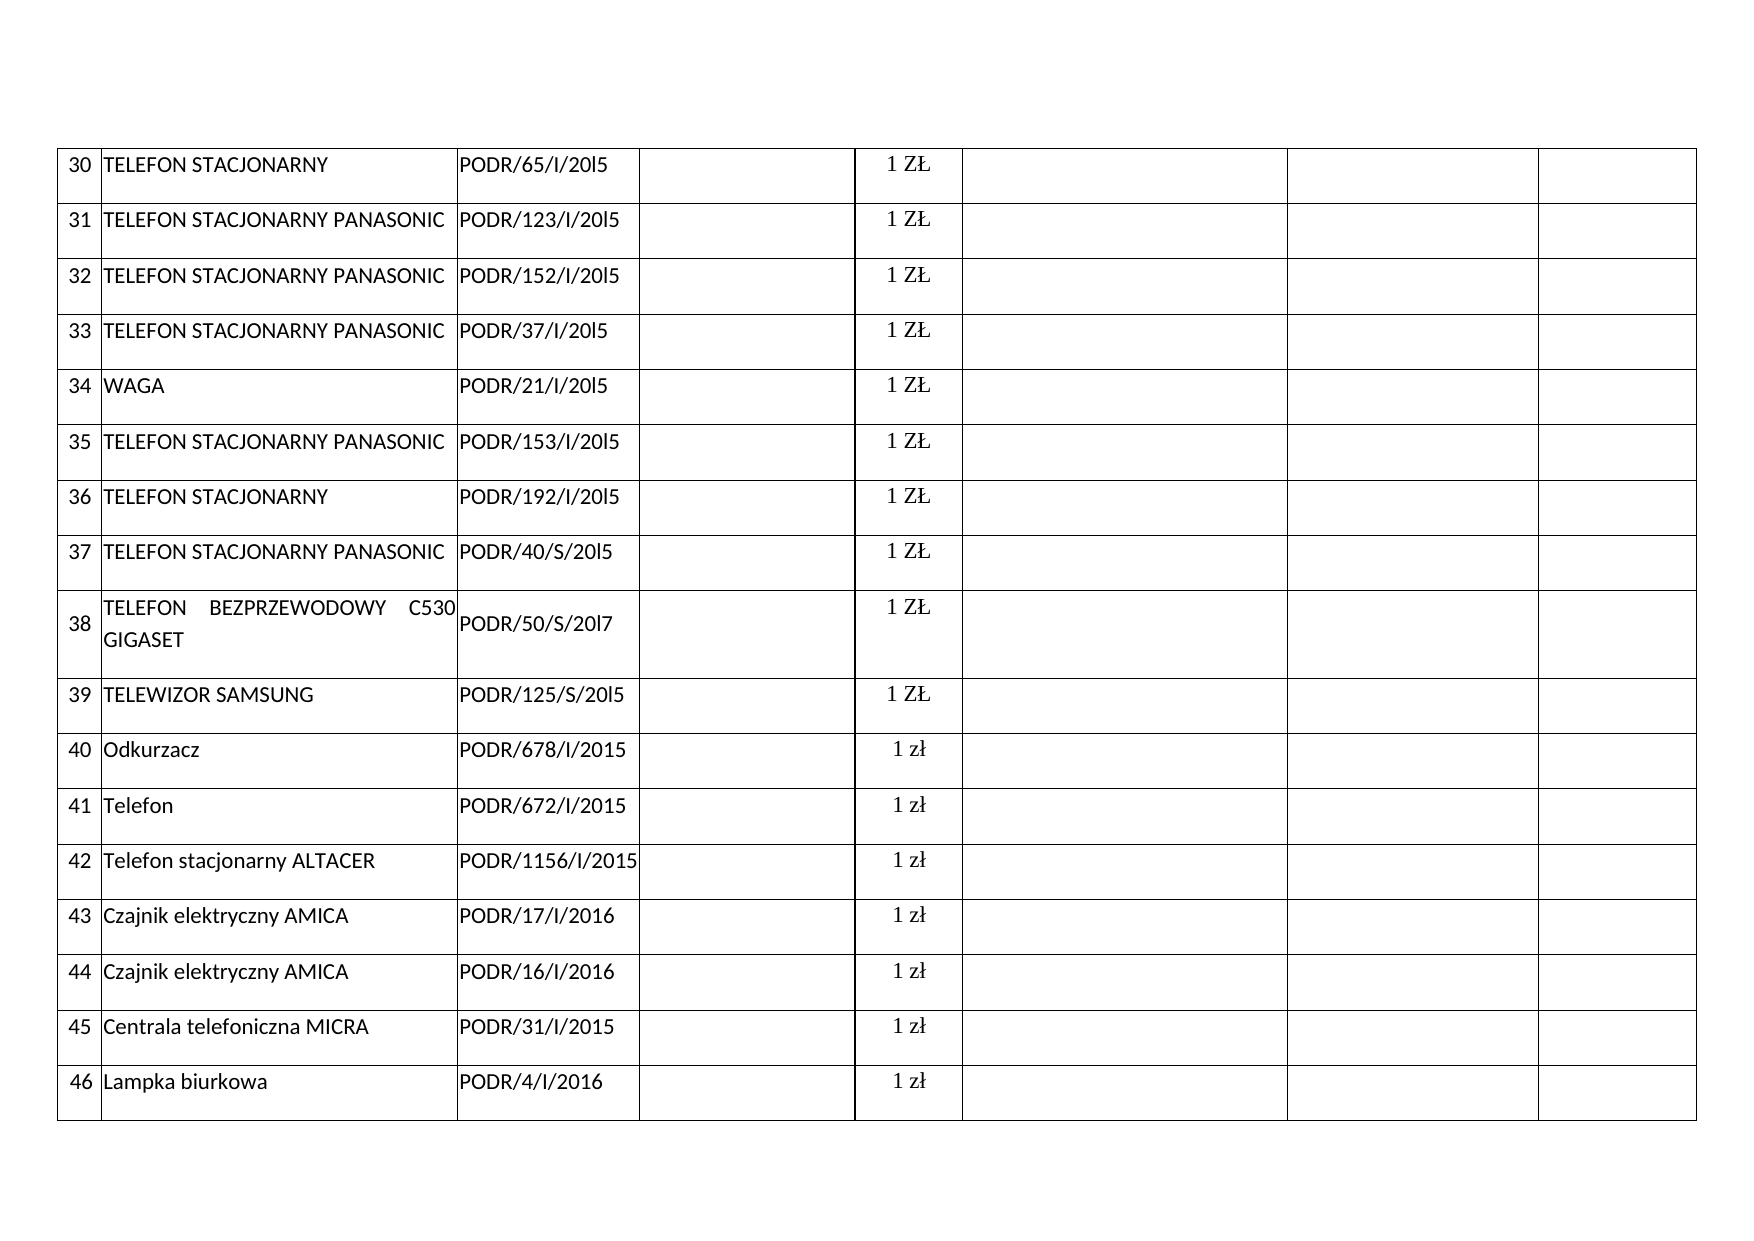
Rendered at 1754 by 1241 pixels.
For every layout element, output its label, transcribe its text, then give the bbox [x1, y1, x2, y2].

table_cell [963, 259, 1287, 313]
table_cell PODR/17/I/2016 [458, 900, 639, 954]
table_cell 34 [58, 370, 101, 424]
table_cell PODR/4/I/2016 [458, 1066, 639, 1120]
table_cell [1539, 1011, 1696, 1065]
table_cell [1288, 679, 1538, 733]
table_cell [1539, 370, 1696, 424]
table_cell Centrala telefoniczna MICRA [102, 1011, 457, 1065]
table_cell 1 ZŁ [856, 370, 962, 424]
table_cell 37 [58, 536, 101, 590]
table_cell 1 ZŁ [856, 425, 962, 479]
table_cell [963, 536, 1287, 590]
table_cell 46 [58, 1066, 101, 1120]
table_cell [640, 370, 854, 424]
table_cell [1288, 1011, 1538, 1065]
table_cell 1 ZŁ [856, 259, 962, 313]
table_cell [640, 591, 854, 678]
table_cell PODR/37/I/20l5 [458, 315, 639, 369]
table_cell [640, 204, 854, 258]
table_cell 45 [58, 1011, 101, 1065]
table_cell [963, 425, 1287, 479]
table_cell [1539, 900, 1696, 954]
table_cell [963, 591, 1287, 678]
table_cell TELEFON STACJONARNY PANASONIC [102, 315, 457, 369]
table_cell 1 ZŁ [856, 481, 962, 535]
table_cell [1539, 955, 1696, 1009]
table_cell TELEFON STACJONARNY [102, 149, 457, 203]
table_cell [1539, 425, 1696, 479]
table_cell [1288, 370, 1538, 424]
table_cell [1288, 315, 1538, 369]
table_cell [963, 900, 1287, 954]
table_cell PODR/21/I/20l5 [458, 370, 639, 424]
table_cell [1288, 149, 1538, 203]
table_cell 33 [58, 315, 101, 369]
table_cell [640, 789, 854, 843]
table_cell [640, 900, 854, 954]
table_cell [640, 1011, 854, 1065]
table_cell [1288, 955, 1538, 1009]
table_cell TELEFON STACJONARNY PANASONIC [102, 204, 457, 258]
table_cell 1 ZŁ [856, 315, 962, 369]
table_cell [640, 259, 854, 313]
table_cell [640, 955, 854, 1009]
table_cell PODR/153/I/20l5 [458, 425, 639, 479]
table_cell PODR/672/I/2015 [458, 789, 639, 843]
table_cell TELEFON BEZPRZEWODOWY C530 GIGASET [102, 591, 457, 678]
table_cell [1539, 845, 1696, 899]
table_cell 1 ZŁ [856, 204, 962, 258]
table_cell [963, 845, 1287, 899]
table_cell [1539, 204, 1696, 258]
table_cell [963, 955, 1287, 1009]
table_cell PODR/65/I/20l5 [458, 149, 639, 203]
table_cell [640, 845, 854, 899]
table_cell 40 [58, 734, 101, 788]
table_cell TELEFON STACJONARNY PANASONIC [102, 425, 457, 479]
table_cell 39 [58, 679, 101, 733]
table_cell [1539, 481, 1696, 535]
table_cell 1 ZŁ [856, 536, 962, 590]
table_cell [963, 204, 1287, 258]
table_cell PODR/125/S/20l5 [458, 679, 639, 733]
table_cell [963, 679, 1287, 733]
table_cell [963, 149, 1287, 203]
table_cell [640, 481, 854, 535]
table_cell [640, 734, 854, 788]
table_cell [640, 315, 854, 369]
table_cell [640, 1066, 854, 1120]
table_cell 43 [58, 900, 101, 954]
table_cell Telefon [102, 789, 457, 843]
table_cell Lampka biurkowa [102, 1066, 457, 1120]
table_cell [1539, 149, 1696, 203]
table_cell 44 [58, 955, 101, 1009]
table_cell TELEFON STACJONARNY PANASONIC [102, 536, 457, 590]
table_cell [640, 425, 854, 479]
table_cell [1539, 734, 1696, 788]
table_cell [1288, 481, 1538, 535]
table_cell PODR/1156/I/2015 [458, 845, 639, 899]
table_cell PODR/123/I/20l5 [458, 204, 639, 258]
table_cell TELEFON STACJONARNY PANASONIC [102, 259, 457, 313]
table_cell Telefon stacjonarny ALTACER [102, 845, 457, 899]
table_cell [1539, 315, 1696, 369]
table_cell [1288, 259, 1538, 313]
table_cell 32 [58, 259, 101, 313]
table_cell 1 zł [856, 789, 962, 843]
table_cell [1288, 1066, 1538, 1120]
table_cell PODR/40/S/20l5 [458, 536, 639, 590]
table_cell [1539, 536, 1696, 590]
table_cell [963, 370, 1287, 424]
table_cell [963, 315, 1287, 369]
table_cell Czajnik elektryczny AMICA [102, 900, 457, 954]
table_cell [640, 149, 854, 203]
table_cell 1 ZŁ [856, 679, 962, 733]
table_cell 42 [58, 845, 101, 899]
table_cell [963, 1011, 1287, 1065]
table_cell [640, 679, 854, 733]
table_cell 41 [58, 789, 101, 843]
table_cell PODR/678/I/2015 [458, 734, 639, 788]
table_cell 1 ZŁ [856, 591, 962, 678]
table_cell [1288, 900, 1538, 954]
table_cell Czajnik elektryczny AMICA [102, 955, 457, 1009]
table_cell WAGA [102, 370, 457, 424]
table_cell [1288, 536, 1538, 590]
table_cell 1 zł [856, 955, 962, 1009]
table_cell PODR/192/I/20l5 [458, 481, 639, 535]
table_cell TELEFON STACJONARNY [102, 481, 457, 535]
table_cell [1288, 734, 1538, 788]
table_cell [1539, 1066, 1696, 1120]
table_cell 1 zł [856, 845, 962, 899]
table_cell PODR/31/I/2015 [458, 1011, 639, 1065]
table_cell [963, 734, 1287, 788]
table_cell PODR/152/I/20l5 [458, 259, 639, 313]
table_cell [1288, 204, 1538, 258]
table_cell [1288, 591, 1538, 678]
table_cell 35 [58, 425, 101, 479]
table_cell 1 zł [856, 1011, 962, 1065]
table_cell 31 [58, 204, 101, 258]
table_cell [1539, 259, 1696, 313]
table_cell [1539, 789, 1696, 843]
table_cell PODR/16/I/2016 [458, 955, 639, 1009]
table_cell 38 [58, 591, 101, 678]
table_cell 1 ZŁ [856, 149, 962, 203]
table_cell 30 [58, 149, 101, 203]
table_cell [1288, 789, 1538, 843]
table_cell [1288, 845, 1538, 899]
table_cell [1539, 591, 1696, 678]
table_cell TELEWIZOR SAMSUNG [102, 679, 457, 733]
table_cell Odkurzacz [102, 734, 457, 788]
table_cell 1 zł [856, 734, 962, 788]
table_cell [963, 481, 1287, 535]
table_cell [1539, 679, 1696, 733]
table_cell 36 [58, 481, 101, 535]
table_cell [1288, 425, 1538, 479]
table_cell [640, 536, 854, 590]
table_cell [963, 789, 1287, 843]
table_cell 1 zł [856, 900, 962, 954]
table_cell PODR/50/S/20l7 [458, 591, 639, 678]
table_cell 1 zł [856, 1066, 962, 1120]
table_cell [963, 1066, 1287, 1120]
